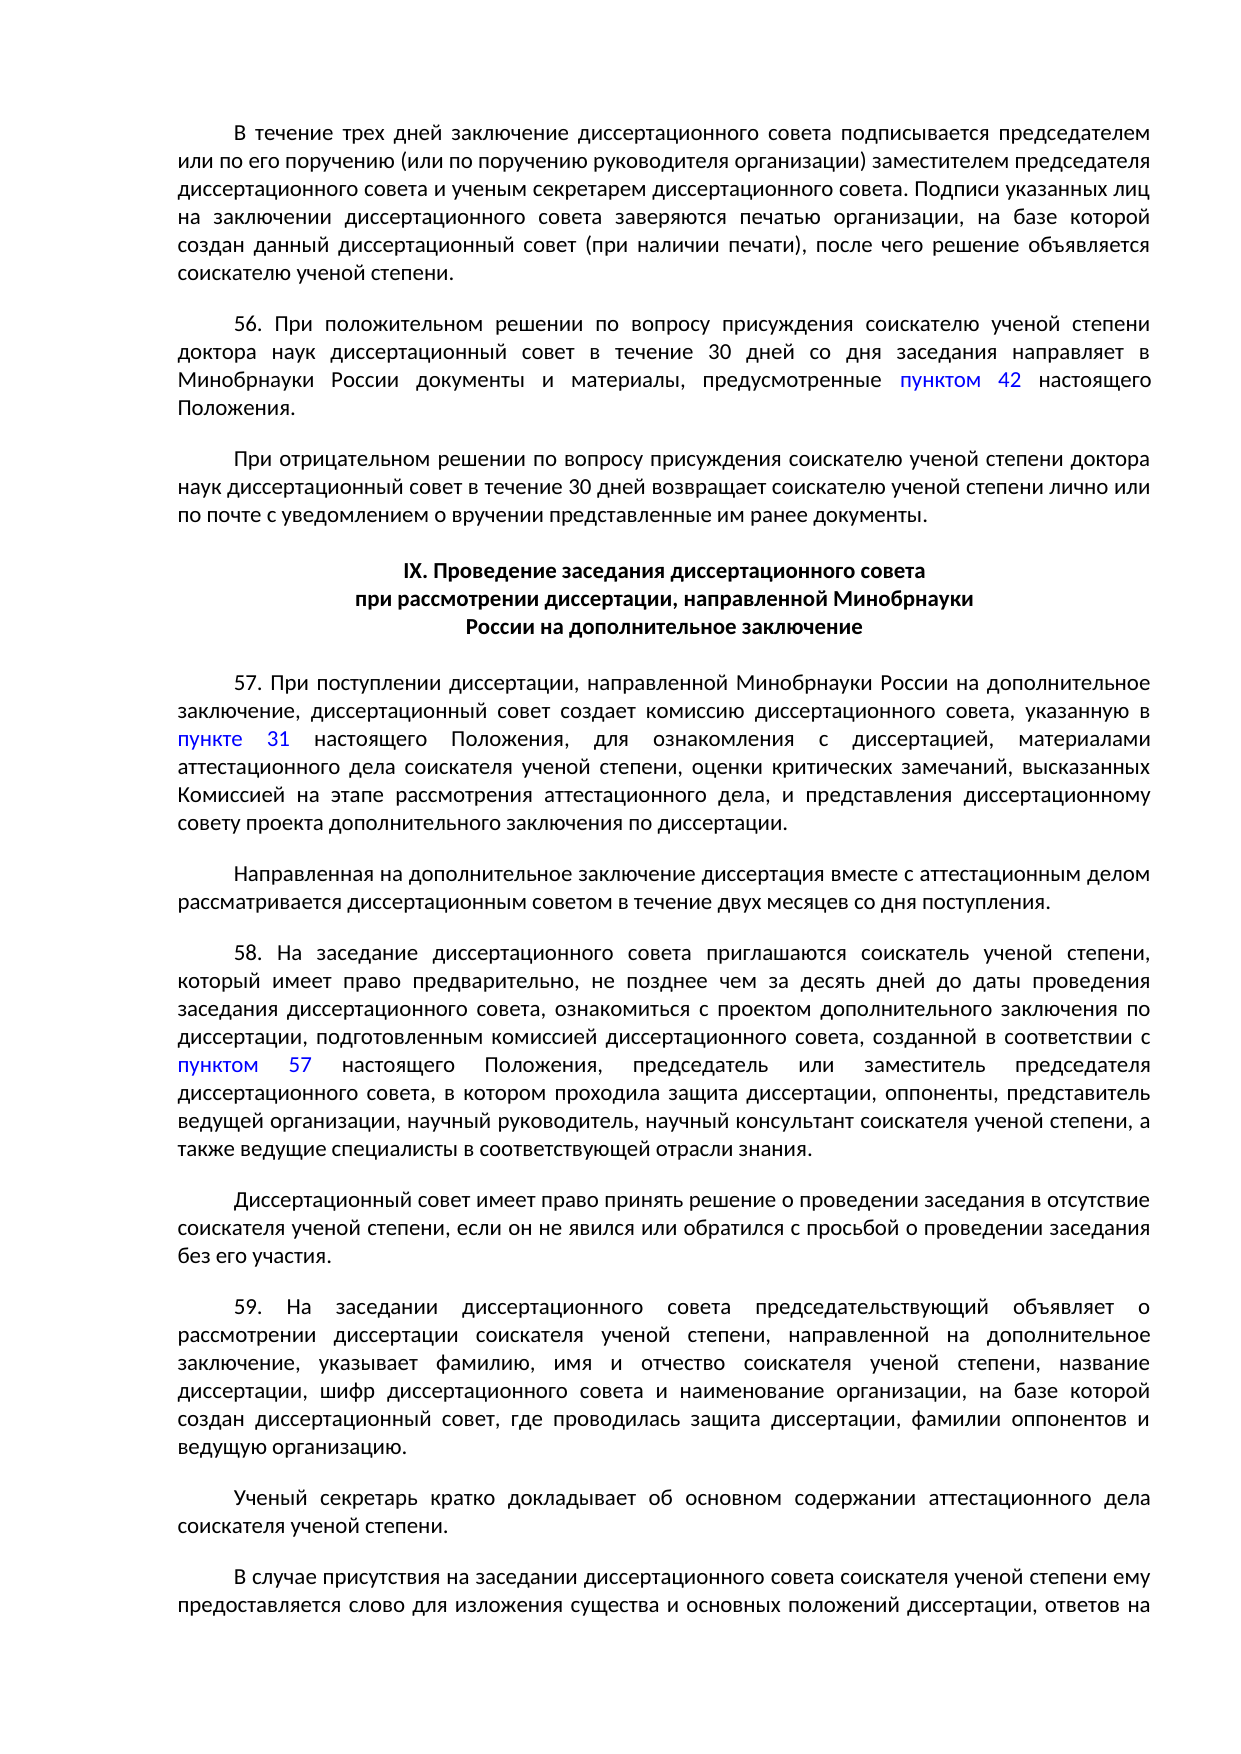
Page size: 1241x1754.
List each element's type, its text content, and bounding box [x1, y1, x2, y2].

title IX. Проведение заседания диссертационного совета [177, 556, 1152, 584]
text 58. На заседание диссертационного совета приглашаются соискатель ученой степени, который имеет право предварительно, не позднее чем за десять дней до даты проведения заседания диссертационного совета, ознакомиться с проектом дополнительного заключения по диссертации, подготовленным комиссией диссертационного совета, созданной в соответствии с пунктом 57 настоящего Положения, председатель или заместитель председателя диссертационного совета, в котором проходила защита диссертации, оппоненты, представитель ведущей организации, научный руководитель, научный консультант соискателя ученой степени, а также ведущие специалисты в соответствующей отрасли знания. [177, 938, 1152, 1162]
text Диссертационный совет имеет право принять решение о проведении заседания в отсутствие соискателя ученой степени, если он не явился или обратился с просьбой о проведении заседания без его участия. [177, 1185, 1152, 1269]
text 57. При поступлении диссертации, направленной Минобрнауки России на дополнительное заключение, диссертационный совет создает комиссию диссертационного совета, указанную в пункте 31 настоящего Положения, для ознакомления с диссертацией, материалами аттестационного дела соискателя ученой степени, оценки критических замечаний, высказанных Комиссией на этапе рассмотрения аттестационного дела, и представления диссертационному совету проекта дополнительного заключения по диссертации. [177, 668, 1152, 836]
text При отрицательном решении по вопросу присуждения соискателю ученой степени доктора наук диссертационный совет в течение 30 дней возвращает соискателю ученой степени лично или по почте с уведомлением о вручении представленные им ранее документы. [177, 444, 1152, 528]
text В течение трех дней заключение диссертационного совета подписывается председателем или по его поручению (или по поручению руководителя организации) заместителем председателя диссертационного совета и ученым секретарем диссертационного совета. Подписи указанных лиц на заключении диссертационного совета заверяются печатью организации, на базе которой создан данный диссертационный совет (при наличии печати), после чего решение объявляется соискателю ученой степени. [177, 118, 1152, 286]
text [177, 1562, 1152, 1618]
text 56. При положительном решении по вопросу присуждения соискателю ученой степени доктора наук диссертационный совет в течение 30 дней со дня заседания направляет в Минобрнауки России документы и материалы, предусмотренные пунктом 42 настоящего Положения. [177, 309, 1152, 421]
title России на дополнительное заключение [177, 612, 1152, 640]
text Ученый секретарь кратко докладывает об основном содержании аттестационного дела соискателя ученой степени. [177, 1483, 1152, 1539]
text 59. На заседании диссертационного совета председательствующий объявляет о рассмотрении диссертации соискателя ученой степени, направленной на дополнительное заключение, указывает фамилию, имя и отчество соискателя ученой степени, название диссертации, шифр диссертационного совета и наименование организации, на базе которой создан диссертационный совет, где проводилась защита диссертации, фамилии оппонентов и ведущую организацию. [177, 1292, 1152, 1461]
title при рассмотрении диссертации, направленной Минобрнауки [177, 584, 1152, 612]
text Направленная на дополнительное заключение диссертация вместе с аттестационным делом рассматривается диссертационным советом в течение двух месяцев со дня поступления. [177, 859, 1152, 915]
